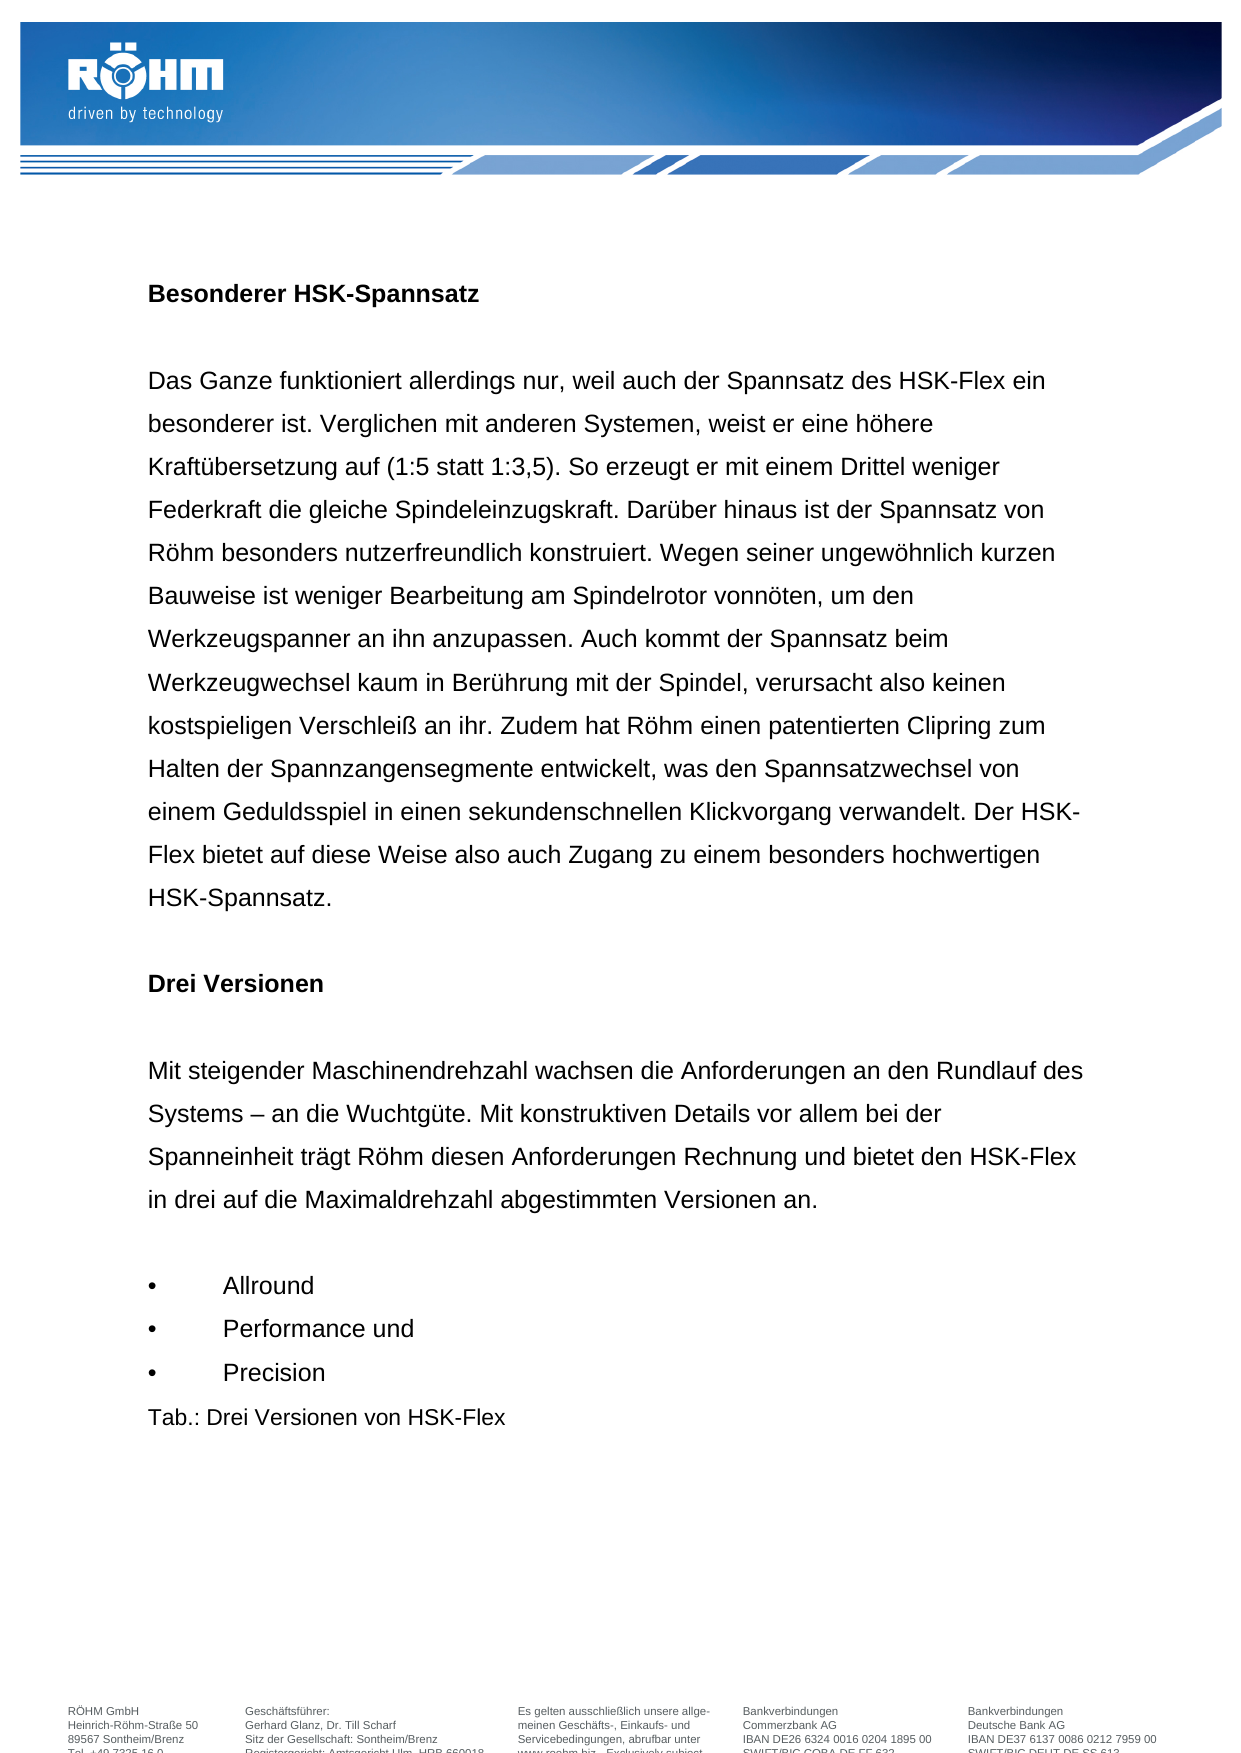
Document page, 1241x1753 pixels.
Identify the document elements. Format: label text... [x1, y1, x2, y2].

text • Allround [148, 1271, 1092, 1300]
text Das Ganze funktioniert allerdings nur, weil auch der Spannsatz des HSK-Flex ein besonderer ist. Verglichen mit anderen Systemen, weist er eine höhere Kraftübersetzung auf (1:5 statt 1:3,5). So erzeugt er mit einem Drittel weniger Federkraft die gleiche Spindeleinzugskraft. Darüber hinaus ist der Spannsatz von Röhm besonders nutzerfreundlich konstruiert. Wegen seiner ungewöhnlich kurzen Bauweise ist weniger Bearbeitung am Spindelrotor vonnöten, um den Werkzeugspanner an ihn anzupassen. Auch kommt der Spannsatz beim Werkzeugwechsel kaum in Berührung mit der Spindel, verursacht also keinen kostspieligen Verschleiß an ihr. Zudem hat Röhm einen patentierten Clipring zum Halten der Spannzangensegmente entwickelt, was den Spannsatzwechsel von einem Geduldsspiel in einen sekundenschnellen Klickvorgang verwandelt. Der HSK-Flex bietet auf diese Weise also auch Zugang zu einem besonders hochwertigen HSK-Spannsatz. [148, 366, 1092, 912]
picture [20, 22, 1222, 182]
text • Precision [148, 1357, 1092, 1386]
text Tab.: Drei Versionen von HSK-Flex [148, 1401, 1092, 1432]
text Drei Versionen [148, 969, 1092, 998]
text Besonderer HSK-Spannsatz [148, 279, 1092, 308]
text Mit steigender Maschinendrehzahl wachsen die Anforderungen an den Rundlauf des Systems – an die Wuchtgüte. Mit konstruktiven Details vor allem bei der Spanneinheit trägt Röhm diesen Anforderungen Rechnung und bietet den HSK-Flex in drei auf die Maximaldrehzahl abgestimmten Versionen an. [148, 1056, 1092, 1214]
text • Performance und [148, 1314, 1092, 1343]
